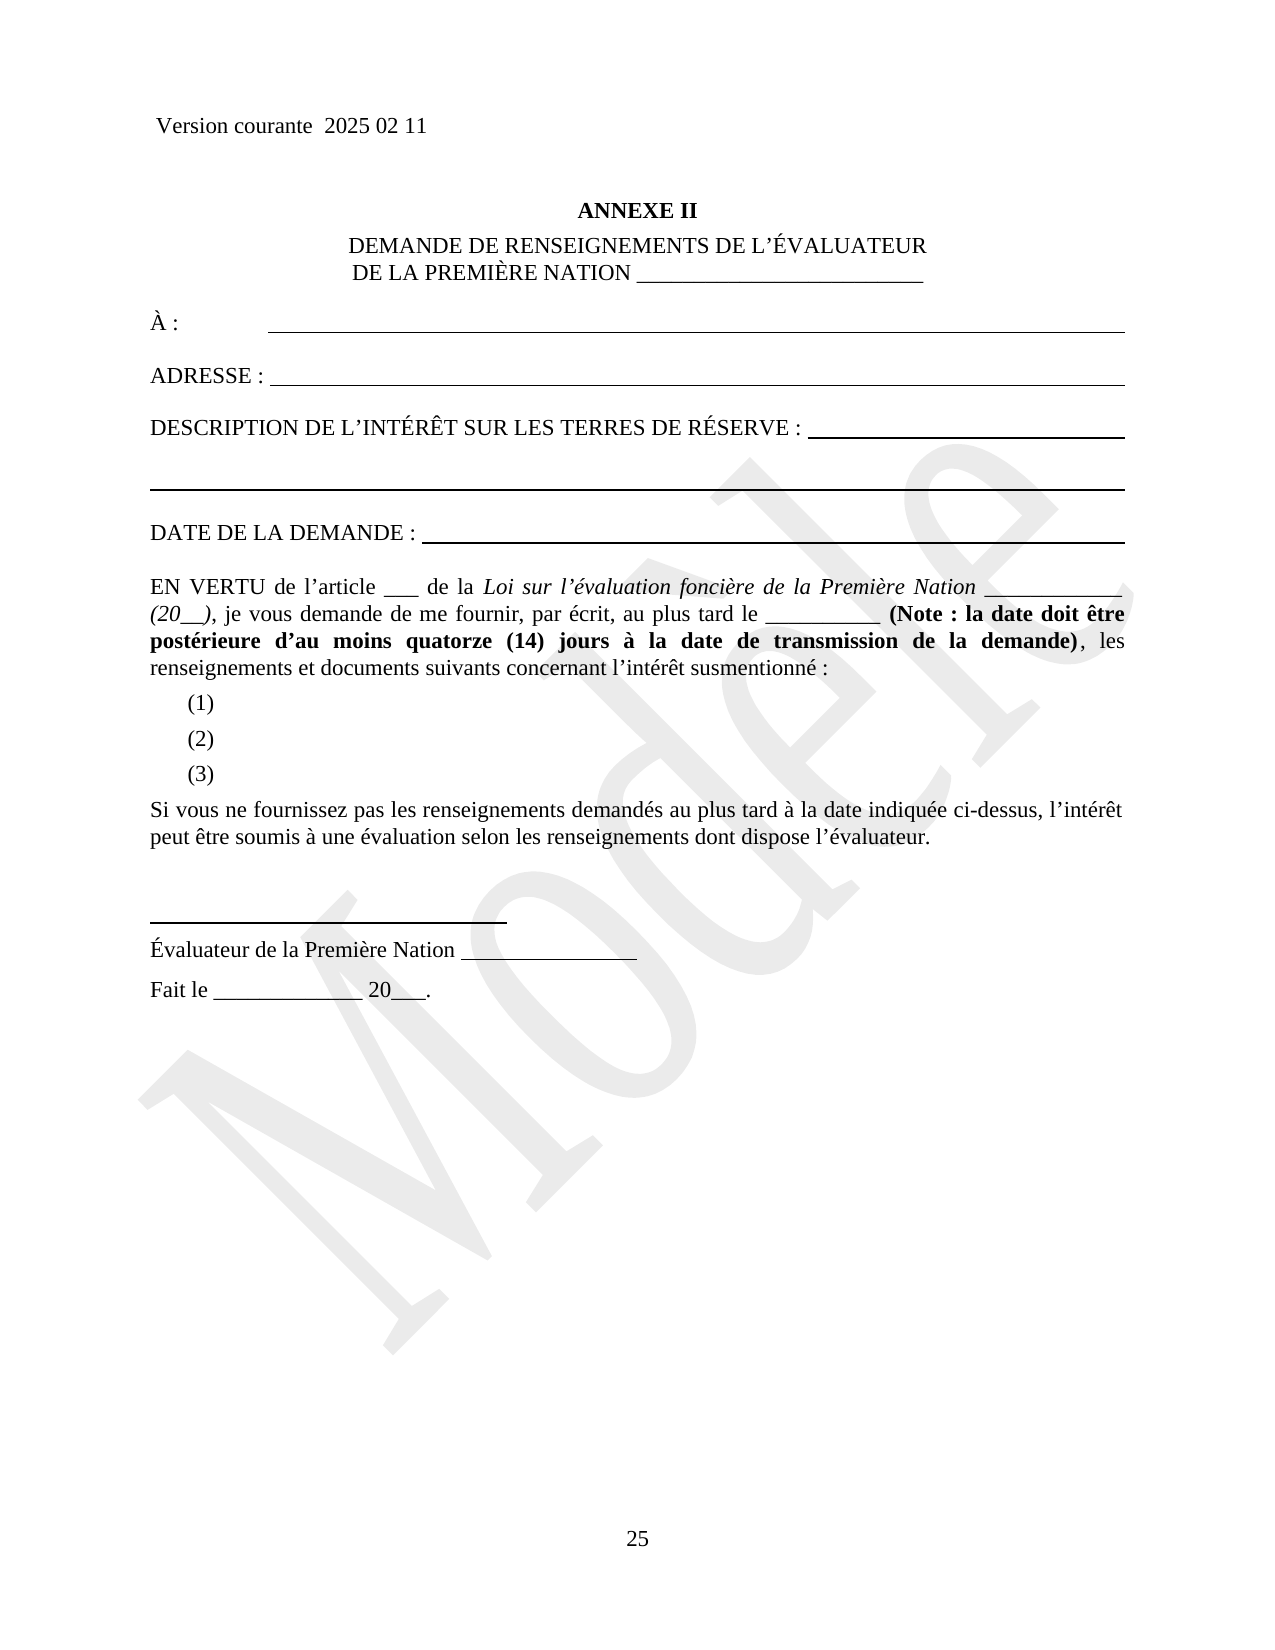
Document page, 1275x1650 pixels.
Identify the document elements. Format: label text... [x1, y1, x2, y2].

text À : [150, 308, 1125, 335]
text (1) [150, 689, 1125, 716]
text Fait le _____________ 20___. [150, 975, 1125, 1002]
text Si vous ne fournissez pas les renseignements demandés au plus tard à la date indiquée ci-dessus, l’intérêt peut être soumis à une évaluation selon les renseignements dont dispose l’évaluateur. [150, 795, 1125, 849]
text DESCRIPTION DE L’INTÉRÊT SUR LES TERRES DE RÉSERVE : [150, 414, 1125, 441]
text DATE DE LA DEMANDE : [150, 519, 1125, 546]
text ADRESSE : [150, 361, 1125, 388]
text Évaluateur de la Première Nation [150, 935, 1125, 962]
text (2) [150, 724, 1125, 751]
text DE la première nation _________________________ [150, 258, 1125, 286]
text EN VERTU de l’article ___ de la Loi sur l’évaluation foncière de la Première Nation ____________ (20__), je vous demande de me fournir, par écrit, au plus tard le __________ (Note : la date doit être postérieure d’au moins quatorze (14) jours à la date de transmission de la demande), les renseignements et documents suivants concernant l’intérêt susmentionné : [150, 572, 1125, 680]
text (3) [150, 760, 1125, 787]
text DEMANDE DE RENSEIGNEMENTS DE L’ÉVALUATEUR [150, 231, 1125, 258]
text ANNEXE II [150, 196, 1125, 223]
